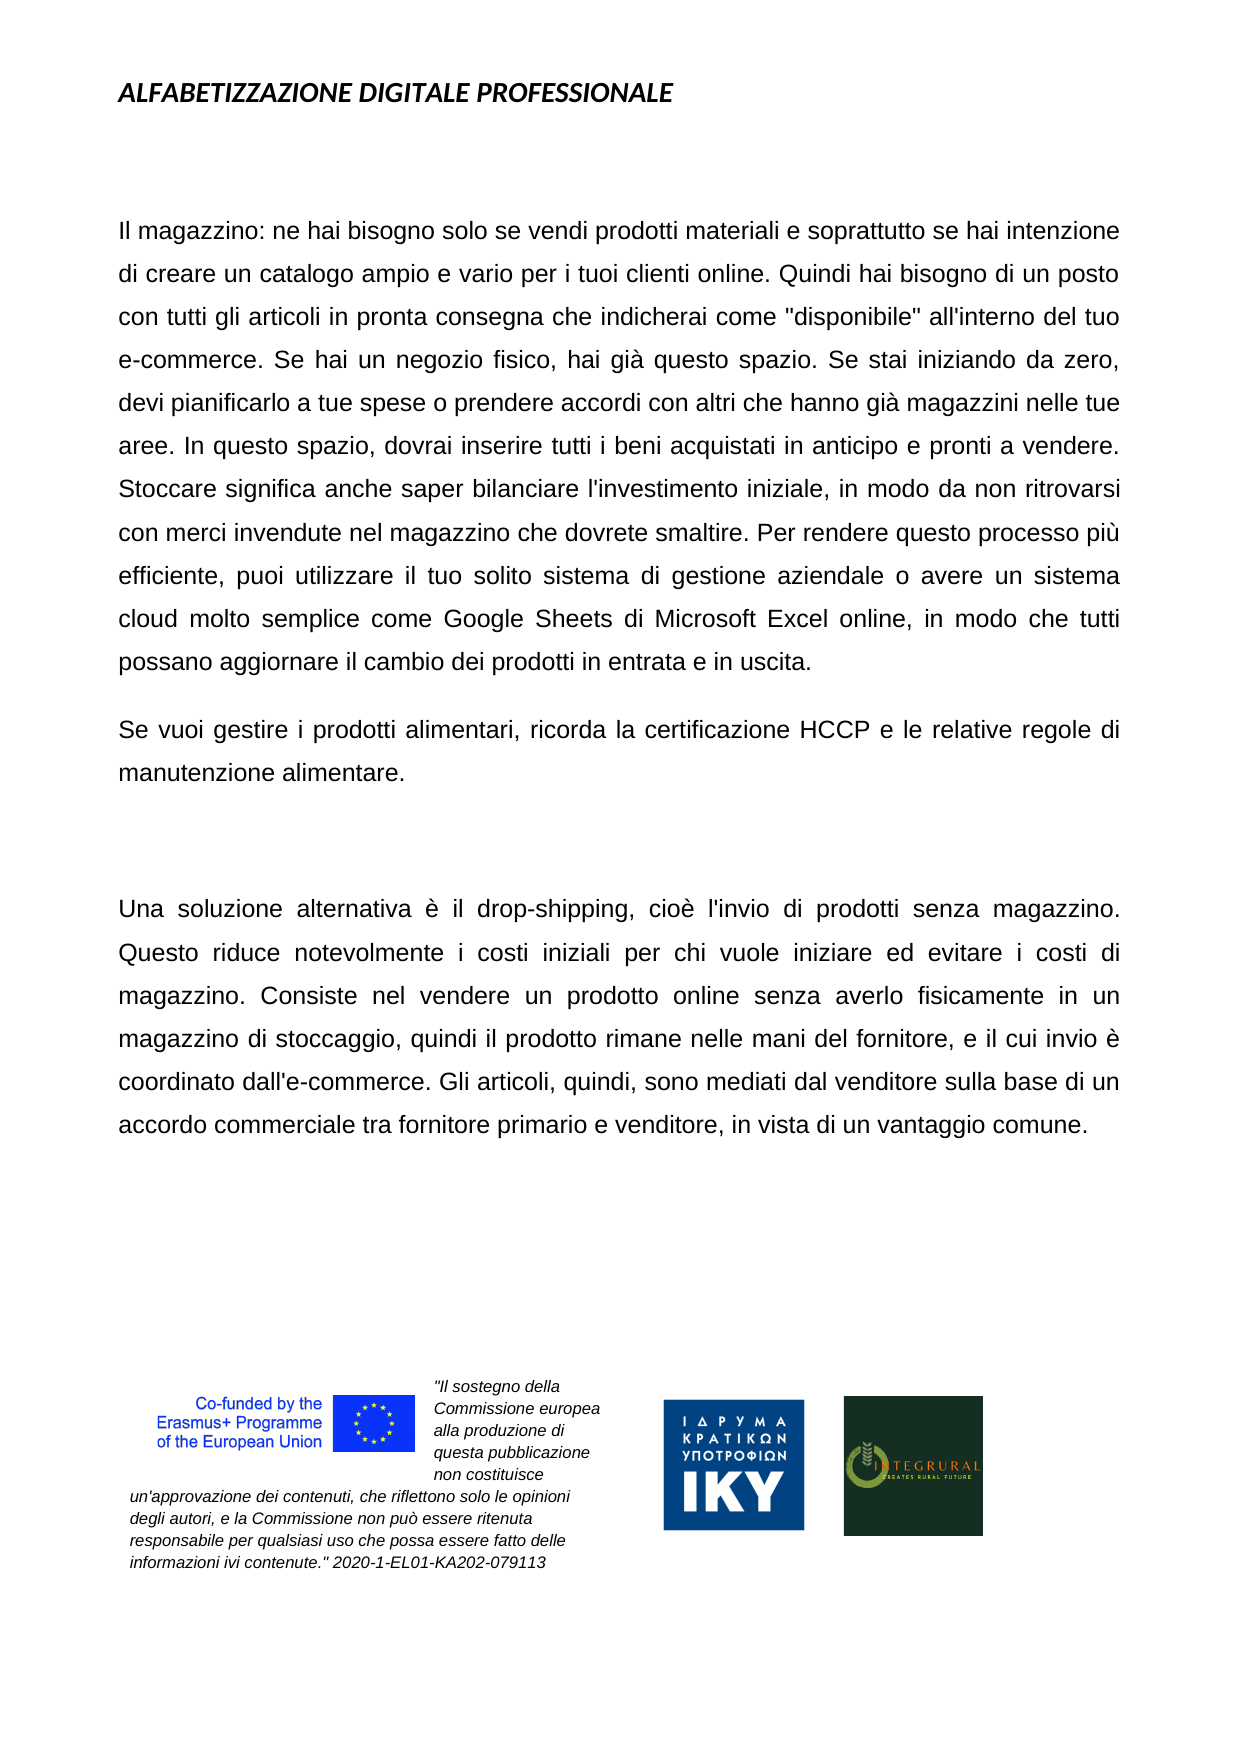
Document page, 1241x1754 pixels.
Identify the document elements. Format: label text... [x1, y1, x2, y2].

text Il magazzino: ne hai bisogno solo se vendi prodotti materiali e soprattutto se hai intenzione di creare un catalogo ampio e vario per i tuoi clienti online. Quindi hai bisogno di un posto con tutti gli articoli in pronta consegna che indicherai come "disponibile" all'interno del tuo e-commerce. Se hai un negozio fisico, hai già questo spazio. Se stai iniziando da zero, devi pianificarlo a tue spese o prendere accordi con altri che hanno già magazzini nelle tue aree. In questo spazio, dovrai inserire tutti i beni acquistati in anticipo e pronti a vendere. Stoccare significa anche saper bilanciare l'investimento iniziale, in modo da non ritrovarsi con merci invendute nel magazzino che dovrete smaltire. Per rendere questo processo più efficiente, puoi utilizzare il tuo solito sistema di gestione aziendale o avere un sistema cloud molto semplice come Google Sheets di Microsoft Excel online, in modo che tutti possano aggiornare il cambio dei prodotti in entrata e in uscita. [118, 216, 1122, 676]
text Se vuoi gestire i prodotti alimentari, ricorda la certificazione HCCP e le relative regole di manutenzione alimentare. [118, 715, 1122, 787]
picture [659, 1395, 809, 1535]
text Una soluzione alternativa è il drop-shipping, cioè l'invio di prodotti senza magazzino. Questo riduce notevolmente i costi iniziali per chi vuole iniziare ed evitare i costi di magazzino. Consiste nel vendere un prodotto online senza averlo fisicamente in un magazzino di stoccaggio, quindi il prodotto rimane nelle mani del fornitore, e il cui invio è coordinato dall'e-commerce. Gli articoli, quindi, sono mediati dal venditore sulla base di un accordo commerciale tra fornitore primario e venditore, in vista di un vantaggio comune. [118, 894, 1122, 1139]
picture [157, 1395, 415, 1452]
picture [843, 1396, 983, 1536]
